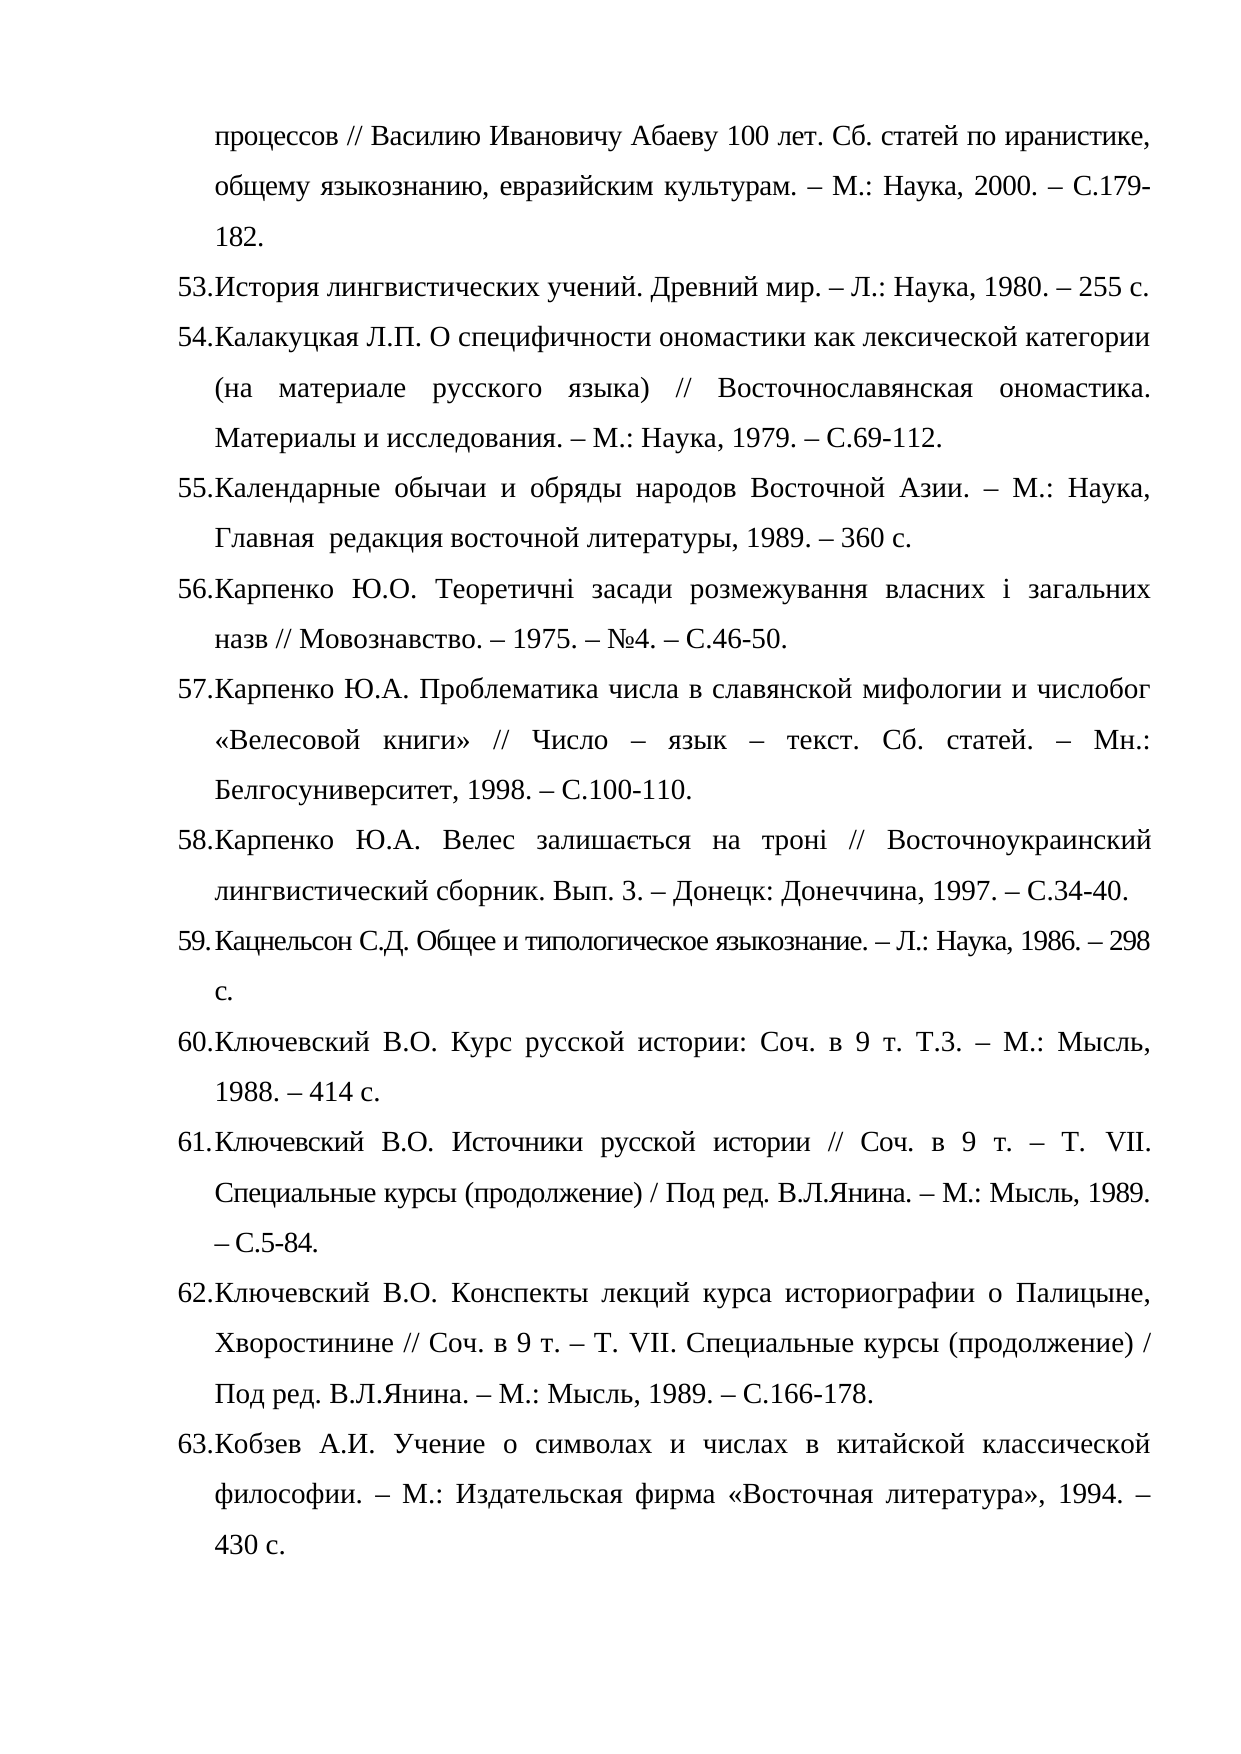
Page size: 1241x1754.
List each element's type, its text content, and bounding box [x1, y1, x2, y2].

list Кобзев А.И. Учение о символах и числах в китайской классической философии. – М.: Издательская фирма «Восточная литература», 1994. – 430 с. [177, 1426, 1152, 1560]
list Карпенко Ю.О. Теоретичні засади розмежування власних і загальних назв // Мовознавство. – 1975. – №4. – С.46-50. [177, 571, 1152, 655]
list Кацнельсон С.Д. Общее и типологическое языкознание. – Л.: Наука, 1986. – 298 с. [177, 923, 1152, 1007]
list Ключевский В.О. Источники русской истории // Соч. в 9 т. – Т. VII. Специальные курсы (продолжение) / Под ред. В.Л.Янина. – М.: Мысль, 1989. – С.5-84. [177, 1124, 1152, 1258]
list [177, 118, 1152, 252]
list История лингвистических учений. Древний мир. – Л.: Наука, 1980. – 255 с. [177, 269, 1152, 303]
list Карпенко Ю.А. Велес залишається на троні // Восточноукраинский лингвистический сборник. Вып. 3. – Донецк: Донеччина, 1997. – С.34-40. [177, 822, 1152, 906]
list Ключевский В.О. Курс русской истории: Соч. в 9 т. Т.3. – М.: Мысль, 1988. – 414 с. [177, 1024, 1152, 1108]
list Ключевский В.О. Конспекты лекций курса историографии о Палицыне, Хворостинине // Соч. в 9 т. – Т. VII. Специальные курсы (продолжение) / Под ред. В.Л.Янина. – М.: Мысль, 1989. – С.166-178. [177, 1275, 1152, 1409]
list Календарные обычаи и обряды народов Восточной Азии. – М.: Наука, Главная редакция восточной литературы, 1989. – 360 с. [177, 470, 1152, 554]
list Карпенко Ю.А. Проблематика числа в славянской мифологии и числобог «Велесовой книги» // Число – язык – текст. Сб. статей. – Мн.: Белгосуниверситет, 1998. – С.100-110. [177, 672, 1152, 806]
list Калакуцкая Л.П. О специфичности ономастики как лексической категории (на материале русского языка) // Восточнославянская ономастика. Материалы и исследования. – М.: Наука, 1979. – С.69-112. [177, 319, 1152, 453]
